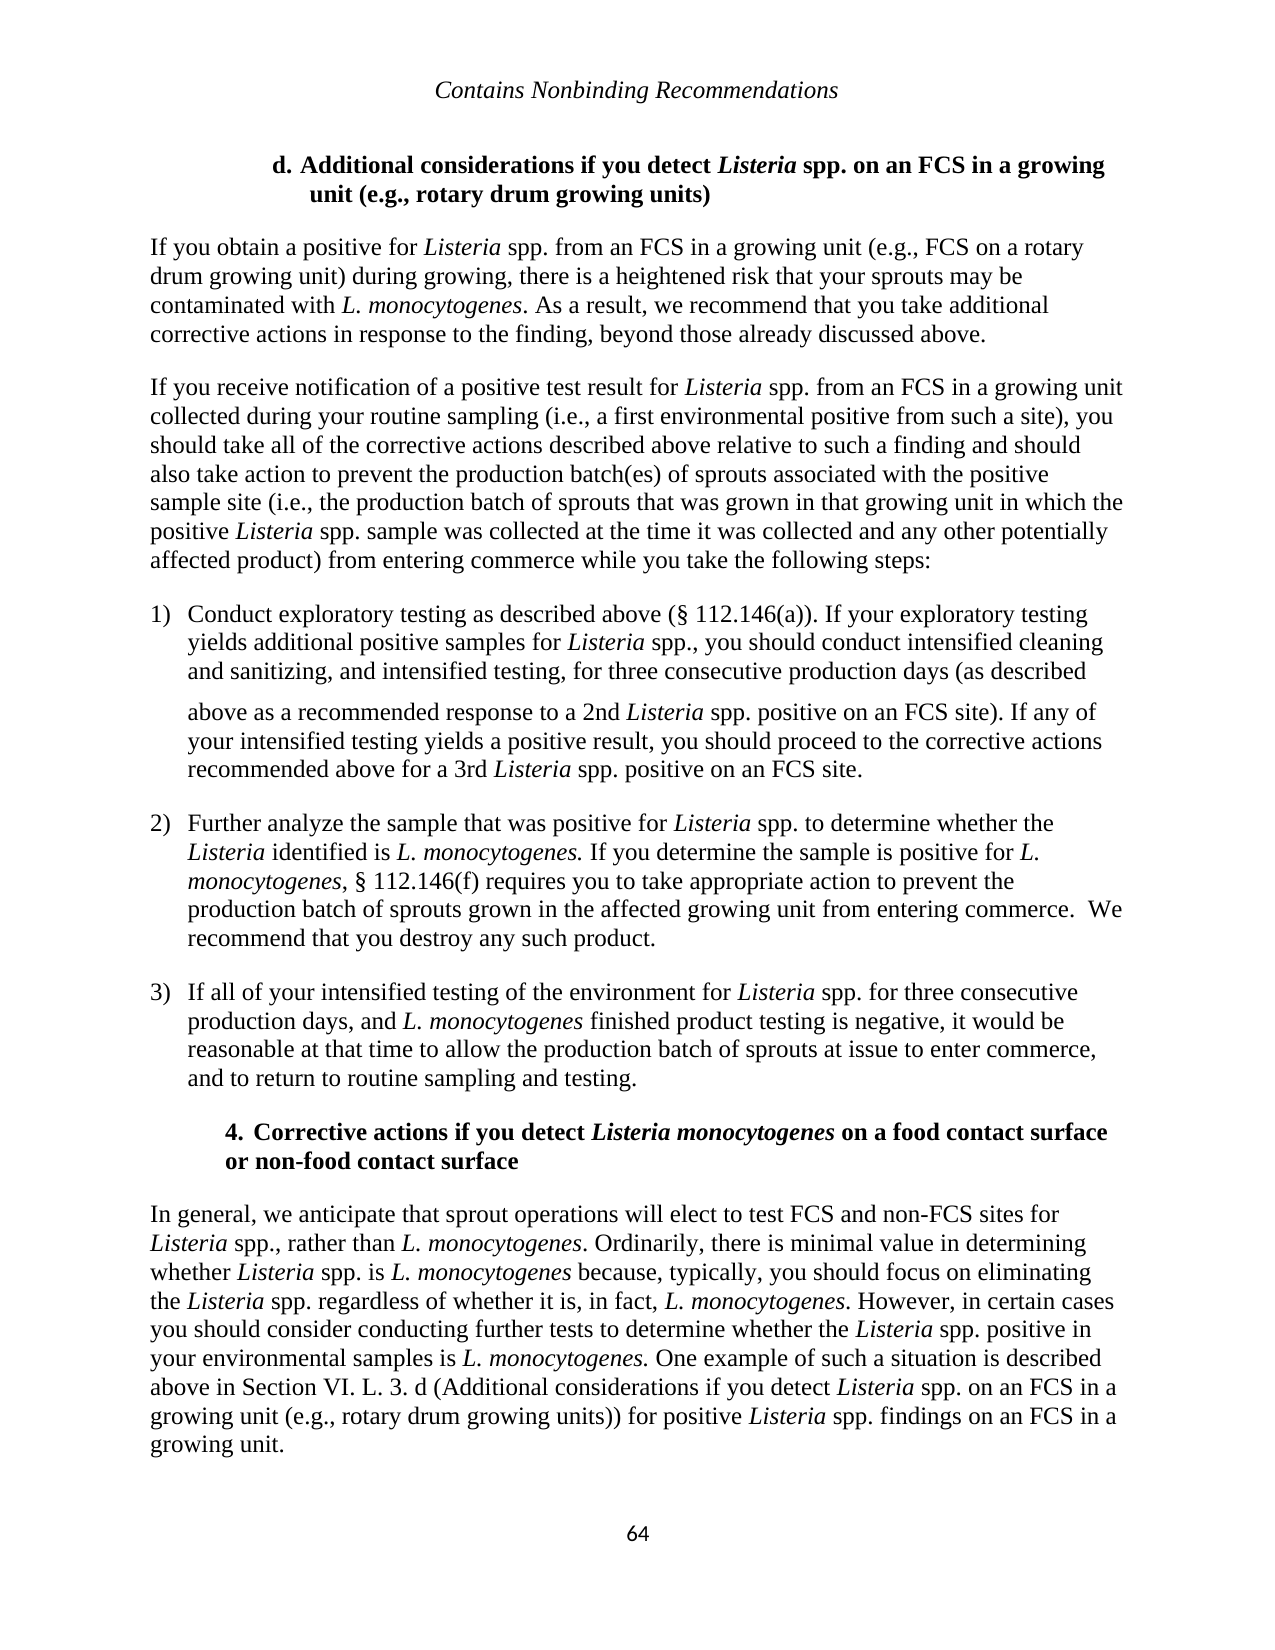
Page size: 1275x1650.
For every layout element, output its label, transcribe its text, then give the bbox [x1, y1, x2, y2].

list If all of your intensified testing of the environment for Listeria spp. for three consecutive production days, and L. monocytogenes finished product testing is negative, it would be reasonable at that time to allow the production batch of sprouts at issue to enter commerce, and to return to routine sampling and testing. [150, 977, 1125, 1092]
text Additional considerations if you detect Listeria spp. on an FCS in a growing unit (e.g., rotary drum growing units) [272, 150, 1125, 207]
text Corrective actions if you detect Listeria monocytogenes on a food contact surface or non-food contact surface [225, 1117, 1125, 1174]
text In general, we anticipate that sprout operations will elect to test FCS and non-FCS sites for Listeria spp., rather than L. monocytogenes. Ordinarily, there is minimal value in determining whether Listeria spp. is L. monocytogenes because, typically, you should focus on eliminating the Listeria spp. regardless of whether it is, in fact, L. monocytogenes. However, in certain cases you should consider conducting further tests to determine whether the Listeria spp. positive in your environmental samples is L. monocytogenes. One example of such a situation is described above in Section VI. L. 3. d (Additional considerations if you detect Listeria spp. on an FCS in a growing unit (e.g., rotary drum growing units)) for positive Listeria spp. findings on an FCS in a growing unit. [150, 1199, 1125, 1458]
list Conduct exploratory testing as described above (§ 112.146(a)). If your exploratory testing yields additional positive samples for Listeria spp., you should conduct intensified cleaning and sanitizing, and intensified testing, for three consecutive production days (as described above as a recommended response to a 2nd Listeria spp. positive on an FCS site). If any of your intensified testing yields a positive result, you should proceed to the corrective actions recommended above for a 3rd Listeria spp. positive on an FCS site. [150, 599, 1125, 783]
text If you receive notification of a positive test result for Listeria spp. from an FCS in a growing unit collected during your routine sampling (i.e., a first environmental positive from such a site), you should take all of the corrective actions described above relative to such a finding and should also take action to prevent the production batch(es) of sprouts associated with the positive sample site (i.e., the production batch of sprouts that was grown in that growing unit in which the positive Listeria spp. sample was collected at the time it was collected and any other potentially affected product) from entering commerce while you take the following steps: [150, 372, 1125, 574]
text If you obtain a positive for Listeria spp. from an FCS in a growing unit (e.g., FCS on a rotary drum growing unit) during growing, there is a heightened risk that your sprouts may be contaminated with L. monocytogenes. As a result, we recommend that you take additional corrective actions in response to the finding, beyond those already discussed above. [150, 232, 1125, 347]
list Further analyze the sample that was positive for Listeria spp. to determine whether the Listeria identified is L. monocytogenes. If you determine the sample is positive for L. monocytogenes, § 112.146(f) requires you to take appropriate action to prevent the production batch of sprouts grown in the affected growing unit from entering commerce. We recommend that you destroy any such product. [150, 808, 1125, 952]
